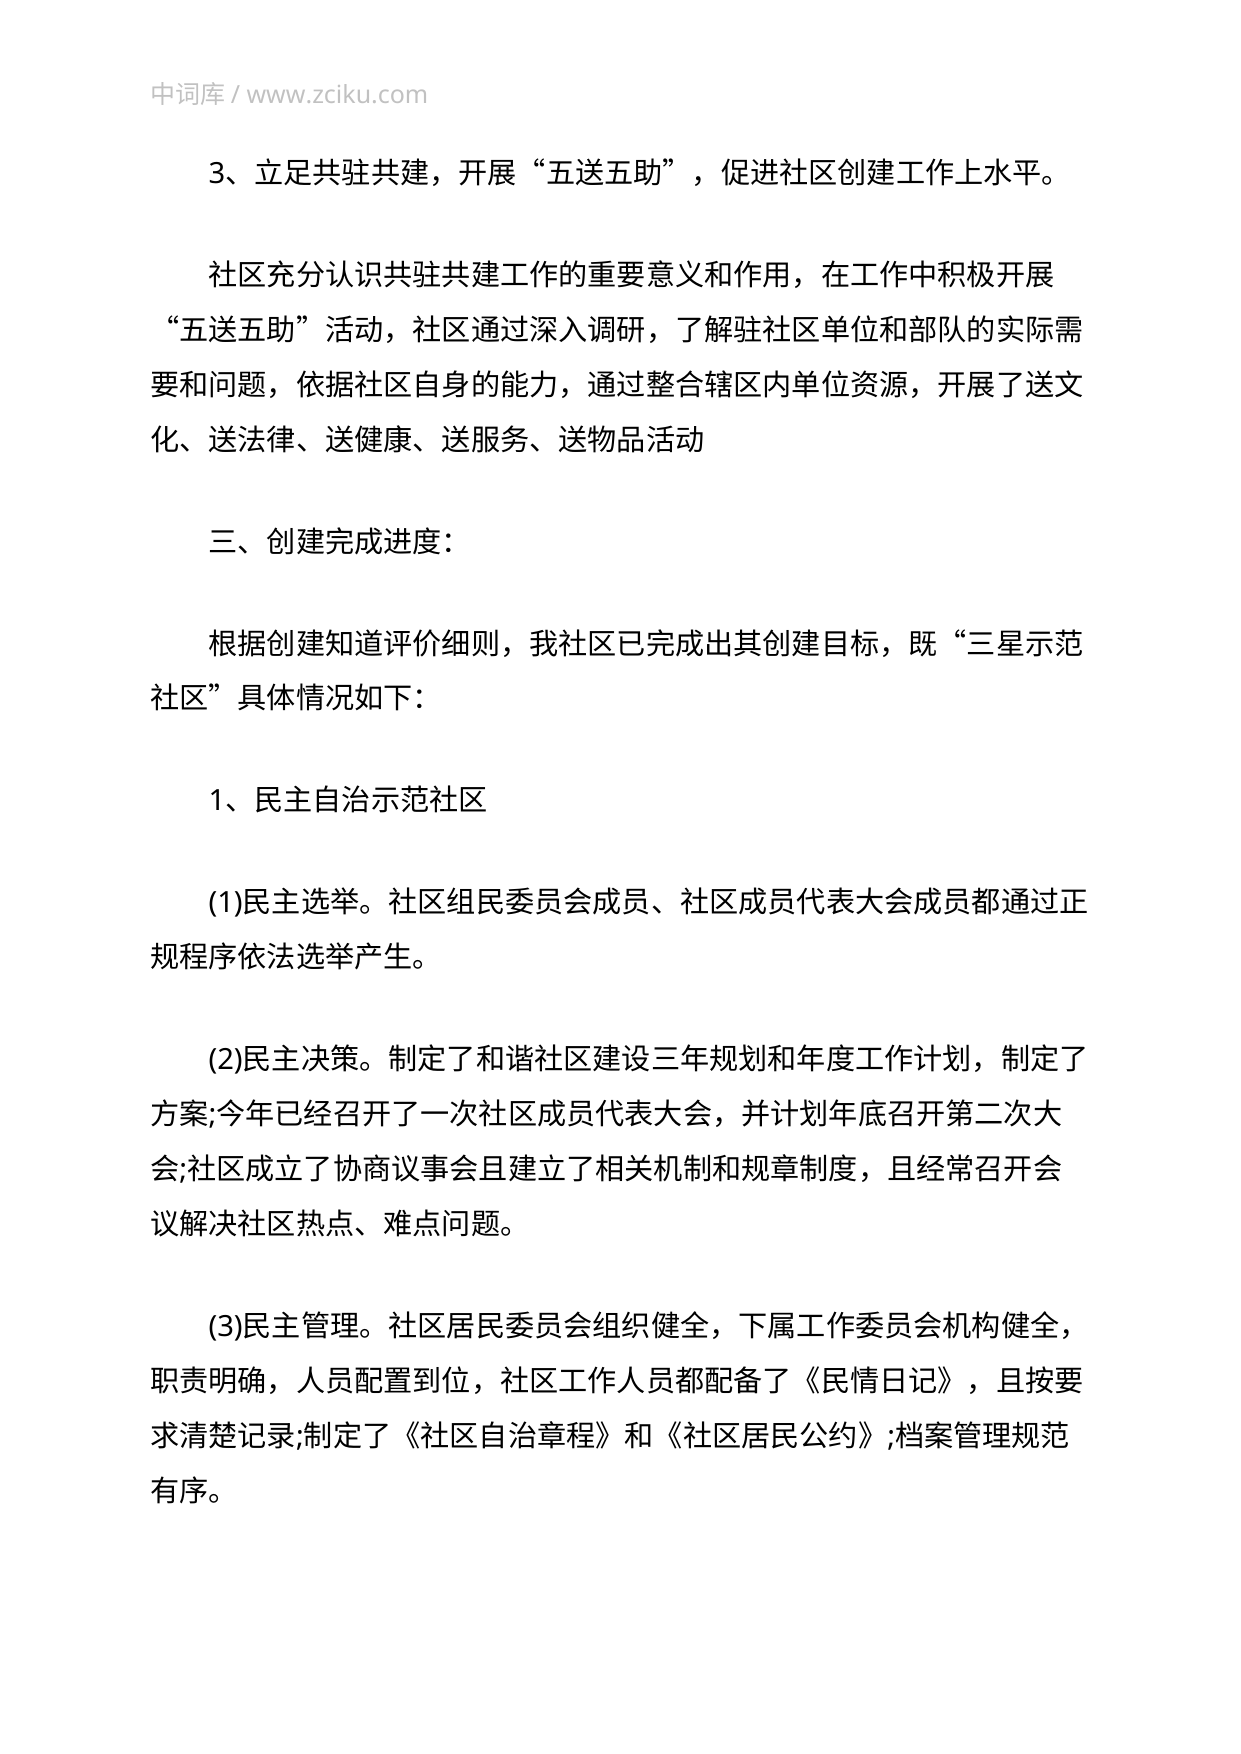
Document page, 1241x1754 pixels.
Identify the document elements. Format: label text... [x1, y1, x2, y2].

text 社区充分认识共驻共建工作的重要意义和作用，在工作中积极开展“五送五助”活动，社区通过深入调研，了解驻社区单位和部队的实际需要和问题，依据社区自身的能力，通过整合辖区内单位资源，开展了送文化、送法律、送健康、送服务、送物品活动 [150, 252, 1090, 459]
text (3)民主管理。社区居民委员会组织健全，下属工作委员会机构健全，职责明确，人员配置到位，社区工作人员都配备了《民情日记》，且按要求清楚记录;制定了《社区自治章程》和《社区居民公约》;档案管理规范有序。 [150, 1302, 1090, 1509]
text 3、立足共驻共建，开展“五送五助”，促进社区创建工作上水平。 [150, 150, 1090, 192]
text 三、创建完成进度： [150, 518, 1090, 561]
text (2)民主决策。制定了和谐社区建设三年规划和年度工作计划，制定了方案;今年已经召开了一次社区成员代表大会，并计划年底召开第二次大会;社区成立了协商议事会且建立了相关机制和规章制度，且经常召开会议解决社区热点、难点问题。 [150, 1036, 1090, 1243]
text (1)民主选举。社区组民委员会成员、社区成员代表大会成员都通过正规程序依法选举产生。 [150, 879, 1090, 976]
text 根据创建知道评价细则，我社区已完成出其创建目标，既“三星示范社区”具体情况如下： [150, 620, 1090, 717]
text 1、民主自治示范社区 [150, 777, 1090, 819]
